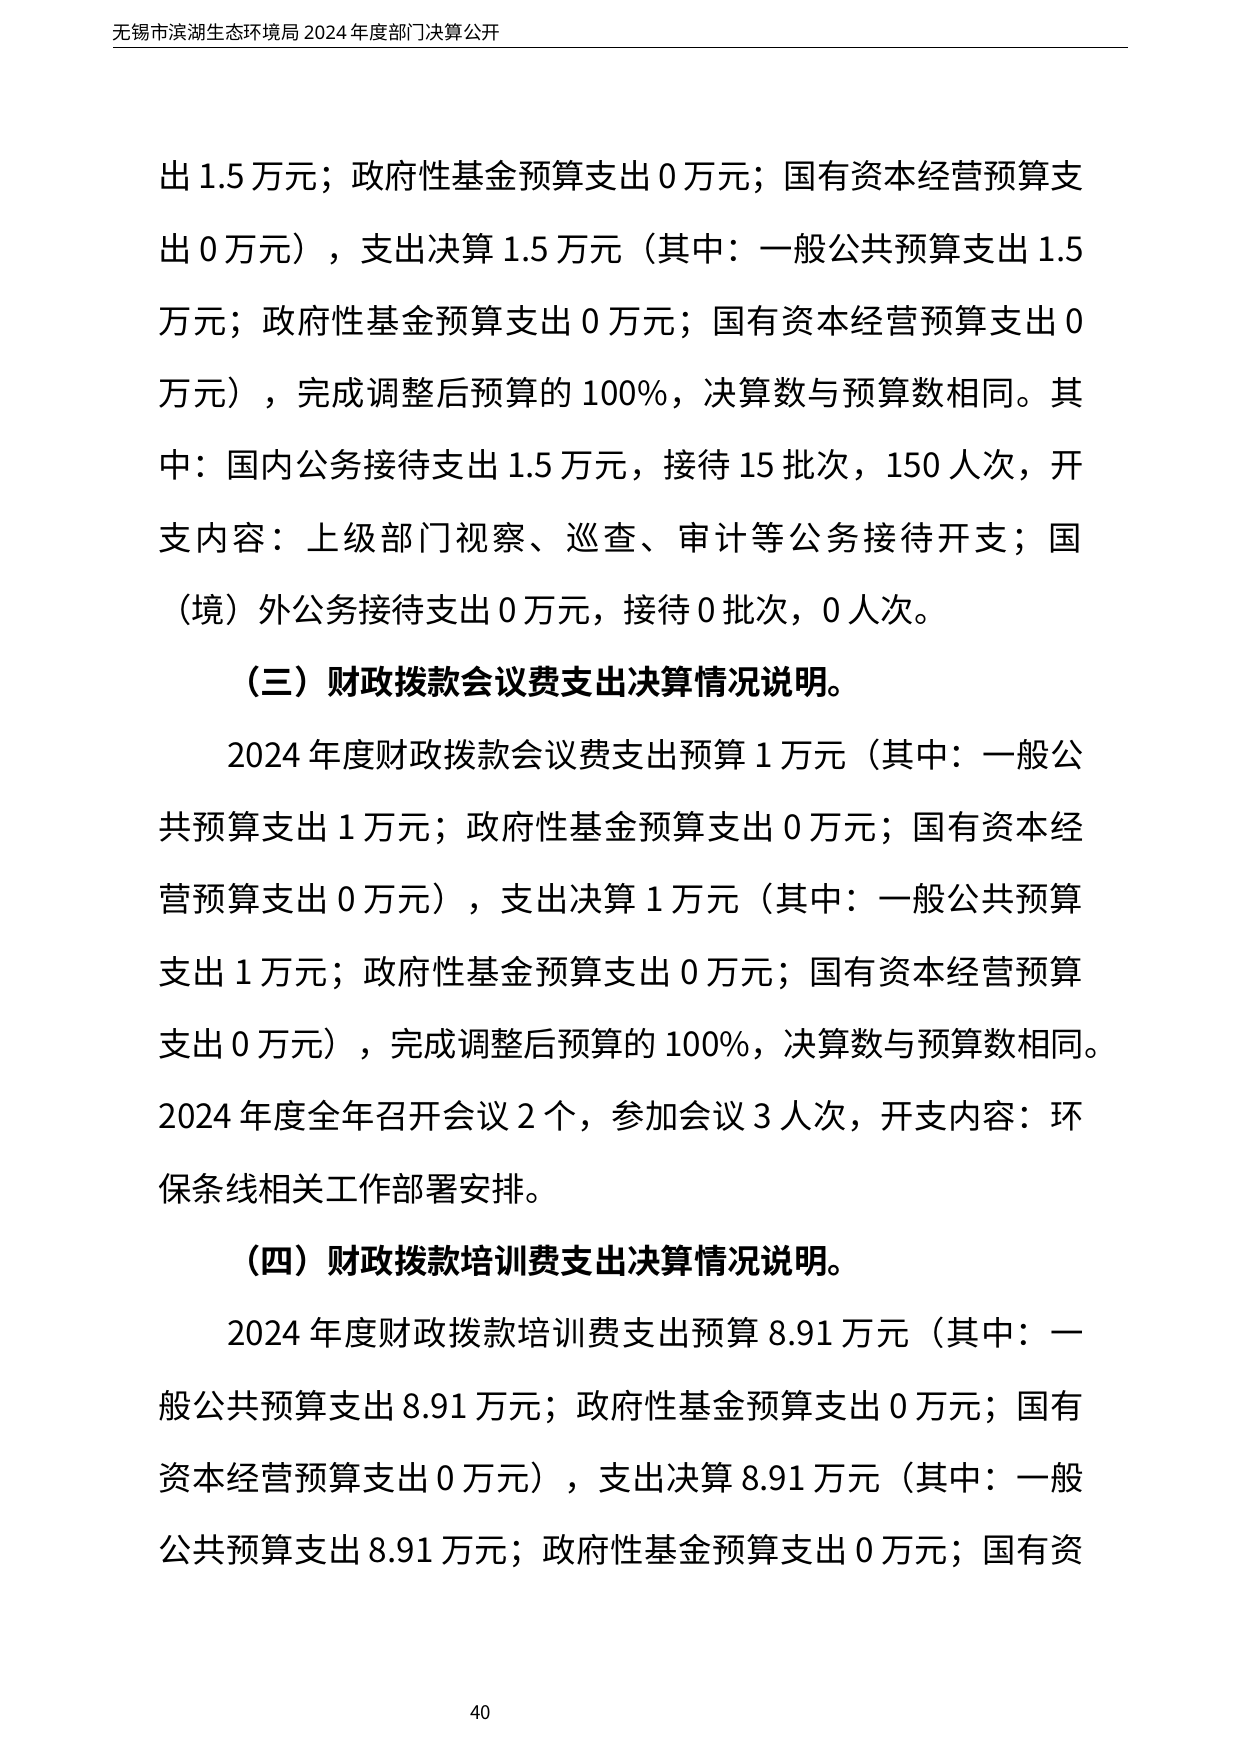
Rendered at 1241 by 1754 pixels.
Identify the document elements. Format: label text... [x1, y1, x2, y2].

text 2024年度财政拨款会议费支出预算1万元（其中：一般公共预算支出1万元；政府性基金预算支出0万元；国有资本经营预算支出0万元），支出决算1万元（其中：一般公共预算支出1万元；政府性基金预算支出0万元；国有资本经营预算支出0万元），完成调整后预算的100%，决算数与预算数相同。2024年度全年召开会议2个，参加会议3人次，开支内容：环保条线相关工作部署安排。 [158, 728, 1084, 1211]
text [158, 1307, 1084, 1572]
text （三）财政拨款会议费支出决算情况说明。 [158, 656, 1084, 704]
text （四）财政拨款培训费支出决算情况说明。 [158, 1235, 1084, 1283]
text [158, 150, 1084, 632]
